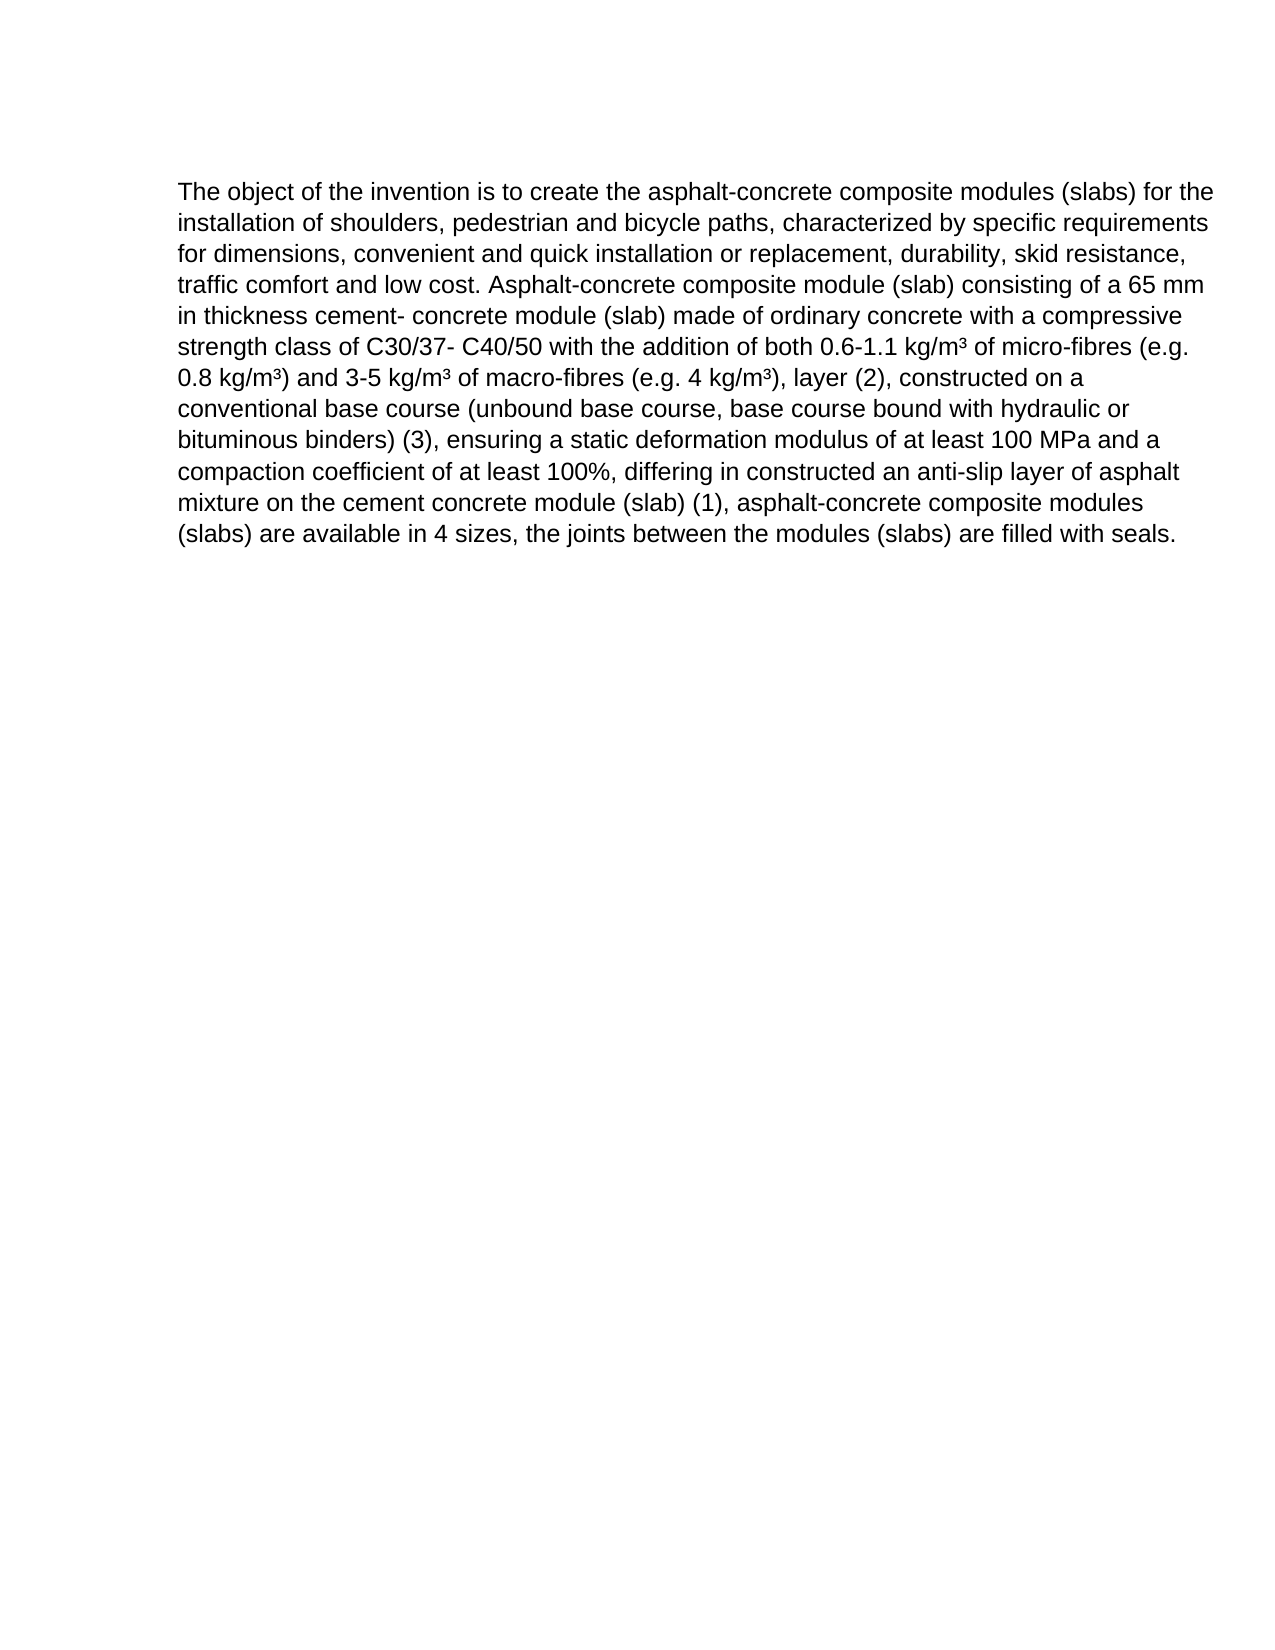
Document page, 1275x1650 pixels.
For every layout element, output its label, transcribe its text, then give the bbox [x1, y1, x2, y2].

text The object of the invention is to create the asphalt-concrete composite modules (slabs) for the installation of shoulders, pedestrian and bicycle paths, characterized by specific requirements for dimensions, convenient and quick installation or replacement, durability, skid resistance, traffic comfort and low cost. Asphalt-concrete composite module (slab) consisting of a 65 mm in thickness cement- concrete module (slab) made of ordinary concrete with a compressive strength class of C30/37- C40/50 with the addition of both 0.6-1.1 kg/m³ of micro-fibres (e.g. 0.8 kg/m³) and 3-5 kg/m³ of macro-fibres (e.g. 4 kg/m³), layer (2), constructed on a conventional base course (unbound base course, base course bound with hydraulic or bituminous binders) (3), ensuring a static deformation modulus of at least 100 MPa and a compaction coefficient of at least 100%, differing in constructed an anti-slip layer of asphalt mixture on the cement concrete module (slab) (1), asphalt-concrete composite modules (slabs) are available in 4 sizes, the joints between the modules (slabs) are filled with seals. [177, 177, 1216, 547]
